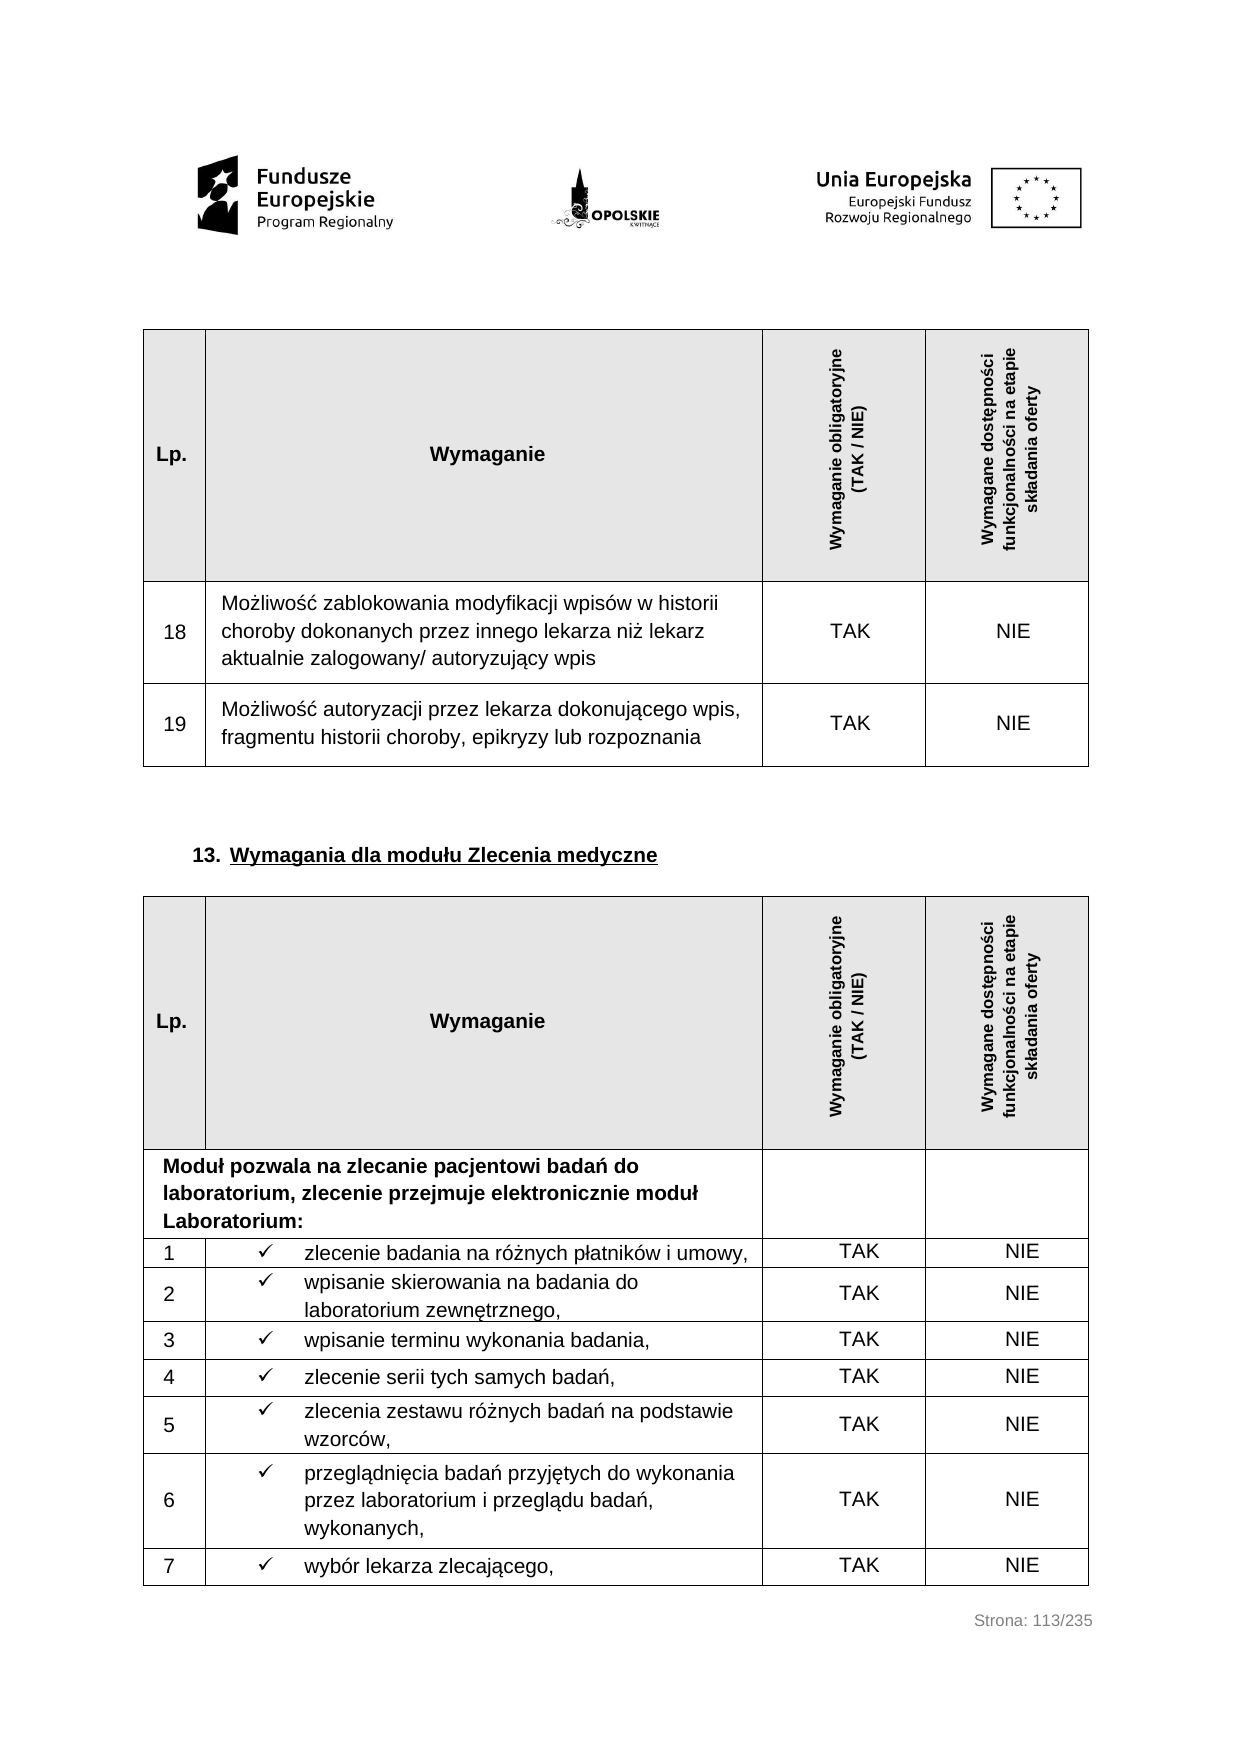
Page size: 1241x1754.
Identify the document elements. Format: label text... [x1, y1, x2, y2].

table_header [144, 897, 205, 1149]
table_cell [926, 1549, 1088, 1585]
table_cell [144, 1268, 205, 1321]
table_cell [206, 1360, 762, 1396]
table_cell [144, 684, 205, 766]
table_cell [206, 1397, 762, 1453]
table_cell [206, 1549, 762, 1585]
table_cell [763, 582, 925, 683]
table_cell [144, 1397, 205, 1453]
subtitle Wymagania dla modułu Zlecenia medyczne [192, 843, 1092, 867]
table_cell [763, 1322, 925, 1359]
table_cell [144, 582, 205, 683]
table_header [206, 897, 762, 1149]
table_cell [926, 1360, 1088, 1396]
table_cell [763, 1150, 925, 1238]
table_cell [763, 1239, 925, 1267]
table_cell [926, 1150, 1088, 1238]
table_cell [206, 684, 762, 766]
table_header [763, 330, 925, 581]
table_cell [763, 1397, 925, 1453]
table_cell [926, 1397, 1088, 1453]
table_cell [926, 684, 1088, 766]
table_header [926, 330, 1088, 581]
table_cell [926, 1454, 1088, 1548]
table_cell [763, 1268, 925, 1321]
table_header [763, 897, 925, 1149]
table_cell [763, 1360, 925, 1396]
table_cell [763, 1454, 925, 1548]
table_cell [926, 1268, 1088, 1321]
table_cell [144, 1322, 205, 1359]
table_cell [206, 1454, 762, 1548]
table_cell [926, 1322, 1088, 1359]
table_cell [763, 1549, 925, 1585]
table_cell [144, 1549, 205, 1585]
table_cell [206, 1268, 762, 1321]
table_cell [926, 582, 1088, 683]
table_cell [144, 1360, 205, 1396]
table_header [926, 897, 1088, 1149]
picture [177, 134, 1102, 255]
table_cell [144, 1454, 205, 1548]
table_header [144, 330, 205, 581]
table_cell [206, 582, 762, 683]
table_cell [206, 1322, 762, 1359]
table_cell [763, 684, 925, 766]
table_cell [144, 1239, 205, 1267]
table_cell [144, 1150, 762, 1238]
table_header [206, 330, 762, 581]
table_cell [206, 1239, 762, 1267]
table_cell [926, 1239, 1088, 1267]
